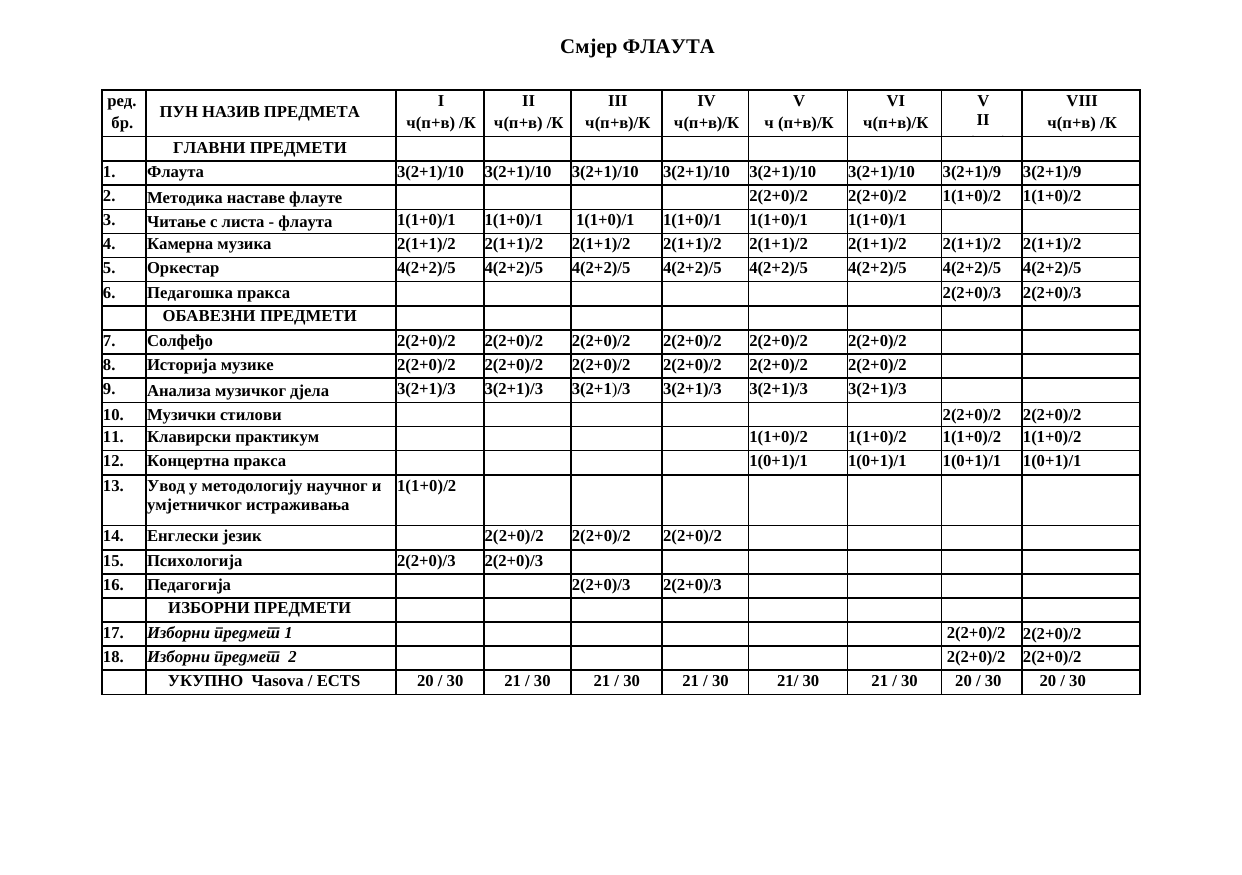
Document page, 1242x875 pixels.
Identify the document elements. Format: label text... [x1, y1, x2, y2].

table_cell [572, 451, 661, 474]
table_cell 21 / 30 [572, 671, 661, 693]
table_cell [942, 210, 1021, 232]
table_cell 2(1+1)/2 [749, 234, 847, 257]
table_cell [942, 379, 1021, 402]
table_cell 2(1+1)/2 [942, 234, 1021, 257]
table_cell Солфеђо [147, 331, 395, 353]
table_cell Педагошка пракса [147, 282, 395, 305]
table_cell [942, 355, 1021, 377]
table_cell 7. [103, 331, 145, 353]
table_cell [1023, 210, 1139, 232]
table_cell [663, 403, 748, 426]
table_cell [1023, 355, 1139, 377]
table_cell 2(2+0)/2 [848, 186, 941, 208]
table_cell [848, 575, 941, 597]
table_cell 3(2+1)/10 [848, 162, 941, 184]
table_cell 1(1+0)/2 [848, 427, 941, 450]
table_cell [572, 551, 661, 573]
table_cell 10. [103, 403, 145, 426]
table_cell 21 / 30 [485, 671, 570, 693]
table_cell 3(2+1)/10 [572, 162, 661, 184]
table_cell 8. [103, 355, 145, 377]
table_cell [663, 137, 748, 160]
table_cell [749, 526, 847, 549]
table_cell 2(2+0)/2 [397, 331, 483, 353]
table_cell [397, 599, 483, 621]
table_cell [397, 282, 483, 305]
table_cell 2(1+1)/2 [572, 234, 661, 257]
table_cell 2(2+0)/2 [572, 355, 661, 377]
table_cell 17. [103, 623, 145, 645]
table_cell Психологија [147, 551, 395, 573]
table_cell [663, 307, 748, 329]
table_cell 2(1+1)/2 [848, 234, 941, 257]
table_cell ГЛАВНИ ПРЕДМЕТИ [147, 137, 395, 160]
table_cell 4(2+2)/5 [485, 258, 570, 281]
table_cell 1(1+0)/1 [485, 210, 570, 232]
table_cell [485, 476, 570, 525]
table_cell 2(2+0)/3 [942, 282, 1021, 305]
table_cell Анализа музичког дјела [147, 379, 395, 402]
table_cell [1023, 526, 1139, 549]
table_cell 2(2+0)/2 [749, 331, 847, 353]
table_cell 2. [103, 186, 145, 208]
table_cell Историја музике [147, 355, 395, 377]
table_header IV ч(п+в)/К [663, 91, 748, 136]
table_cell Педагогија [147, 575, 395, 597]
table_cell [485, 137, 570, 160]
table_cell [485, 623, 570, 645]
table_cell Флаута [147, 162, 395, 184]
table_cell [942, 331, 1021, 353]
table_cell [848, 551, 941, 573]
table_cell [848, 526, 941, 549]
table_cell 2(2+0)/2 [485, 355, 570, 377]
table_cell [485, 427, 570, 450]
table_cell 1(1+0)/1 [749, 210, 847, 232]
table_cell [1023, 331, 1139, 353]
table_cell Изборни предмет 2 [147, 647, 395, 669]
table_cell 5. [103, 258, 145, 281]
table_cell 3(2+1)/3 [663, 379, 748, 402]
table_cell [1023, 599, 1139, 621]
table_cell [485, 186, 570, 208]
table_header ПУН НАЗИВ ПРЕДМЕТА [147, 91, 395, 136]
table_cell 1(1+0)/2 [749, 427, 847, 450]
table_cell [848, 403, 941, 426]
table_cell [663, 451, 748, 474]
table_cell 1. [103, 162, 145, 184]
table_cell [397, 307, 483, 329]
table_cell [848, 282, 941, 305]
table_cell 2(2+0)/2 [663, 355, 748, 377]
table_cell 2(2+0)/2 [848, 355, 941, 377]
table_cell 9. [103, 379, 145, 402]
table_cell 3(2+1)/9 [1023, 162, 1139, 184]
table_header III ч(п+в)/К [572, 91, 661, 136]
table_cell 2(1+1)/2 [1023, 234, 1139, 257]
table_cell 4(2+2)/5 [397, 258, 483, 281]
table_cell [663, 647, 748, 669]
table_cell [485, 403, 570, 426]
table_cell 4. [103, 234, 145, 257]
table_cell Енглески језик [147, 526, 395, 549]
table_cell 21 / 30 [663, 671, 748, 693]
table_cell [848, 476, 941, 525]
table_cell 3(2+1)/3 [848, 379, 941, 402]
table_cell [663, 427, 748, 450]
table_cell [663, 186, 748, 208]
table_cell [942, 575, 1021, 597]
table_header VI ч(п+в)/К [848, 91, 941, 136]
table_cell [572, 476, 661, 525]
table_cell [749, 137, 847, 160]
table_cell [1023, 551, 1139, 573]
table_cell [663, 623, 748, 645]
table_cell [572, 599, 661, 621]
table_cell [397, 623, 483, 645]
table_cell 1(1+0)/1 [397, 210, 483, 232]
table_cell 3(2+1)/3 [749, 379, 847, 402]
table_cell [103, 137, 145, 160]
table_cell [103, 599, 145, 621]
table_cell [942, 526, 1021, 549]
table_cell [1023, 575, 1139, 597]
table_cell [572, 307, 661, 329]
table_cell [485, 599, 570, 621]
table_cell Концертна пракса [147, 451, 395, 474]
table_cell 21/ 30 [749, 671, 847, 693]
table_cell 2(2+0)/2 [397, 355, 483, 377]
table_cell [1023, 307, 1139, 329]
table_cell [1023, 137, 1139, 160]
table_cell 1(1+0)/1 [848, 210, 941, 232]
table_cell 1(1+0)/1 [663, 210, 748, 232]
table_cell [1023, 476, 1139, 525]
table_cell [572, 623, 661, 645]
table_cell 3(2+1)/3 [397, 379, 483, 402]
table_cell [1023, 379, 1139, 402]
table_cell 1(0+1)/1 [1023, 451, 1139, 474]
table_cell [397, 137, 483, 160]
table_cell 3(2+1)/3 [572, 379, 661, 402]
table_cell [749, 599, 847, 621]
table_cell [103, 671, 145, 693]
table_cell 4(2+2)/5 [942, 258, 1021, 281]
table_cell 3(2+1)/3 [485, 379, 570, 402]
table_cell Клавирски практикум [147, 427, 395, 450]
table_header VIII ч(п+в) /К [1023, 91, 1139, 136]
table_cell [749, 647, 847, 669]
table_cell 21 / 30 [848, 671, 941, 693]
table_cell [749, 623, 847, 645]
table_cell 6. [103, 282, 145, 305]
table_cell Камерна музика [147, 234, 395, 257]
table_cell [942, 476, 1021, 525]
table_cell [485, 282, 570, 305]
table_cell ОБАВЕЗНИ ПРЕДМЕТИ [147, 307, 395, 329]
table_cell [663, 551, 748, 573]
table_cell [485, 451, 570, 474]
table_cell 3(2+1)/10 [485, 162, 570, 184]
table_cell Читање с листа - флаута [147, 210, 395, 232]
table_cell 4(2+2)/5 [1023, 258, 1139, 281]
table_cell 3. [103, 210, 145, 232]
table_cell [572, 427, 661, 450]
table_cell 1(0+1)/1 [848, 451, 941, 474]
table_cell 12. [103, 451, 145, 474]
table_cell Музички стилови [147, 403, 395, 426]
table_cell [572, 282, 661, 305]
table_cell 2(2+0)/2 [1023, 403, 1139, 426]
table_cell 2(2+0)/3 [1023, 282, 1139, 305]
table_cell 16. [103, 575, 145, 597]
table_cell 1(1+0)/1 [572, 210, 661, 232]
table_cell [485, 575, 570, 597]
table_cell 3(2+1)/9 [942, 162, 1021, 184]
table_cell 2(2+0)/3 [485, 551, 570, 573]
table_cell [572, 137, 661, 160]
table_cell [397, 403, 483, 426]
table_cell 2(2+0)/2 [1023, 647, 1139, 669]
table_cell 2(2+0)/2 [942, 623, 1021, 645]
table_cell [942, 551, 1021, 573]
table_cell 2(2+0)/2 [749, 355, 847, 377]
table_cell [572, 647, 661, 669]
table_cell 20 / 30 [1023, 671, 1139, 693]
table_cell 2(2+0)/2 [1023, 623, 1139, 645]
table_cell [749, 476, 847, 525]
table_cell [663, 282, 748, 305]
table_cell [572, 403, 661, 426]
table_cell 2(2+0)/2 [942, 403, 1021, 426]
table_cell [663, 476, 748, 525]
table_cell [848, 599, 941, 621]
table_cell Увод у методологију научног и умјетничког истраживања [147, 476, 395, 525]
table_cell 1(1+0)/2 [1023, 186, 1139, 208]
table_cell 11. [103, 427, 145, 450]
table_cell 1(1+0)/2 [942, 186, 1021, 208]
table_cell Методика наставе флауте [147, 186, 395, 208]
table_cell 3(2+1)/10 [749, 162, 847, 184]
table_cell [397, 575, 483, 597]
table_header V ч (п+в)/К [749, 91, 847, 136]
table_cell ИЗБОРНИ ПРЕДМЕТИ [147, 599, 395, 621]
table_cell [749, 307, 847, 329]
table_cell 1(1+0)/2 [1023, 427, 1139, 450]
table_cell 2(2+0)/2 [942, 647, 1021, 669]
table_cell [485, 307, 570, 329]
table_cell [397, 427, 483, 450]
table_cell Изборни предмет 1 [147, 623, 395, 645]
table_cell [749, 575, 847, 597]
table_cell Оркестар [147, 258, 395, 281]
table_cell [397, 186, 483, 208]
table_cell 2(2+0)/2 [485, 526, 570, 549]
table_cell 2(2+0)/3 [663, 575, 748, 597]
table_cell 2(2+0)/2 [485, 331, 570, 353]
table_cell [397, 526, 483, 549]
table_cell [848, 137, 941, 160]
table_cell 3(2+1)/10 [397, 162, 483, 184]
table_cell 1(0+1)/1 [942, 451, 1021, 474]
table_cell 4(2+2)/5 [848, 258, 941, 281]
text Смјер ФЛАУТА [539, 34, 736, 58]
table_header I ч(п+в) /К [397, 91, 483, 136]
table_cell УКУПНО Чasova / ECTS [147, 671, 395, 693]
table_cell 15. [103, 551, 145, 573]
table_cell 14. [103, 526, 145, 549]
table_cell [397, 451, 483, 474]
table_cell 2(2+0)/2 [663, 526, 748, 549]
table_cell 2(2+0)/3 [572, 575, 661, 597]
table_cell [942, 599, 1021, 621]
table_cell 2(1+1)/2 [397, 234, 483, 257]
table_cell 13. [103, 476, 145, 525]
table_header II ч(п+в) /К [485, 91, 570, 136]
table_cell 2(2+0)/2 [572, 331, 661, 353]
table_cell 4(2+2)/5 [572, 258, 661, 281]
table_cell 3(2+1)/10 [663, 162, 748, 184]
table_cell 2(2+0)/2 [663, 331, 748, 353]
table_cell [848, 647, 941, 669]
table_cell [848, 307, 941, 329]
table_cell [572, 186, 661, 208]
table_cell [749, 551, 847, 573]
table_cell 2(2+0)/2 [749, 186, 847, 208]
table_cell [749, 282, 847, 305]
table_cell 2(1+1)/2 [485, 234, 570, 257]
table_cell [749, 403, 847, 426]
table_cell [485, 647, 570, 669]
table_cell 2(2+0)/3 [397, 551, 483, 573]
table_cell 1(1+0)/2 [942, 427, 1021, 450]
table_cell [663, 599, 748, 621]
table_cell 4(2+2)/5 [749, 258, 847, 281]
table_cell 20 / 30 [397, 671, 483, 693]
table_cell 1(0+1)/1 [749, 451, 847, 474]
table_cell 1(1+0)/2 [397, 476, 483, 525]
table_cell 2(2+0)/2 [848, 331, 941, 353]
table_header ред. бр. [103, 91, 145, 136]
table_cell 2(1+1)/2 [663, 234, 748, 257]
table_cell [848, 623, 941, 645]
table_cell [103, 307, 145, 329]
table_header VII ч(п+в) /К [942, 91, 1021, 136]
table_cell [397, 647, 483, 669]
table_cell 4(2+2)/5 [663, 258, 748, 281]
table_cell 2(2+0)/2 [572, 526, 661, 549]
table_cell 20 / 30 [942, 671, 1021, 693]
table_cell [942, 307, 1021, 329]
table_cell [942, 137, 1021, 160]
table_cell 18. [103, 647, 145, 669]
